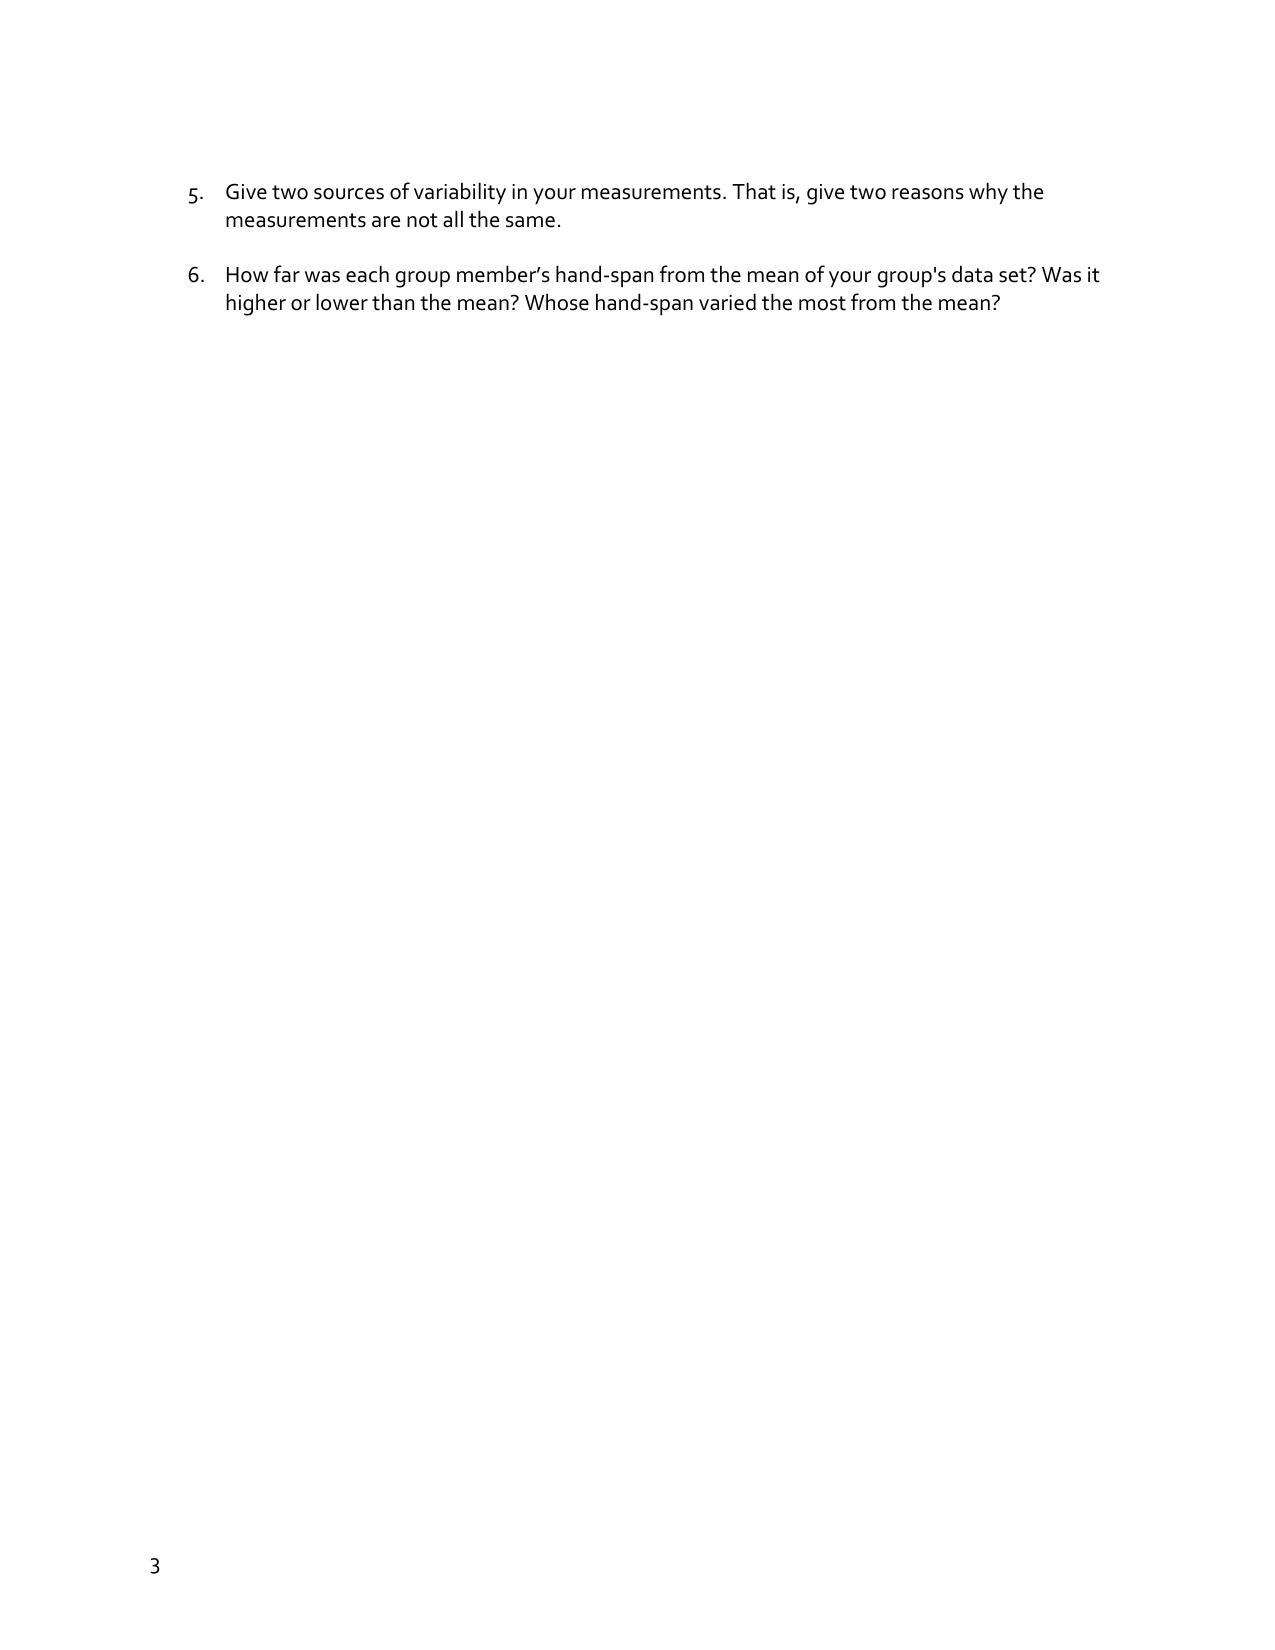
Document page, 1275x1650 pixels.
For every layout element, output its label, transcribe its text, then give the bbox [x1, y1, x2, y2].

list How far was each group member’s hand-span from the mean of your group's data set? Was it higher or lower than the mean? Whose hand-span varied the most from the mean? [187, 261, 1125, 316]
list Give two sources of variability in your measurements. That is, give two reasons why the measurements are not all the same. [187, 178, 1125, 233]
